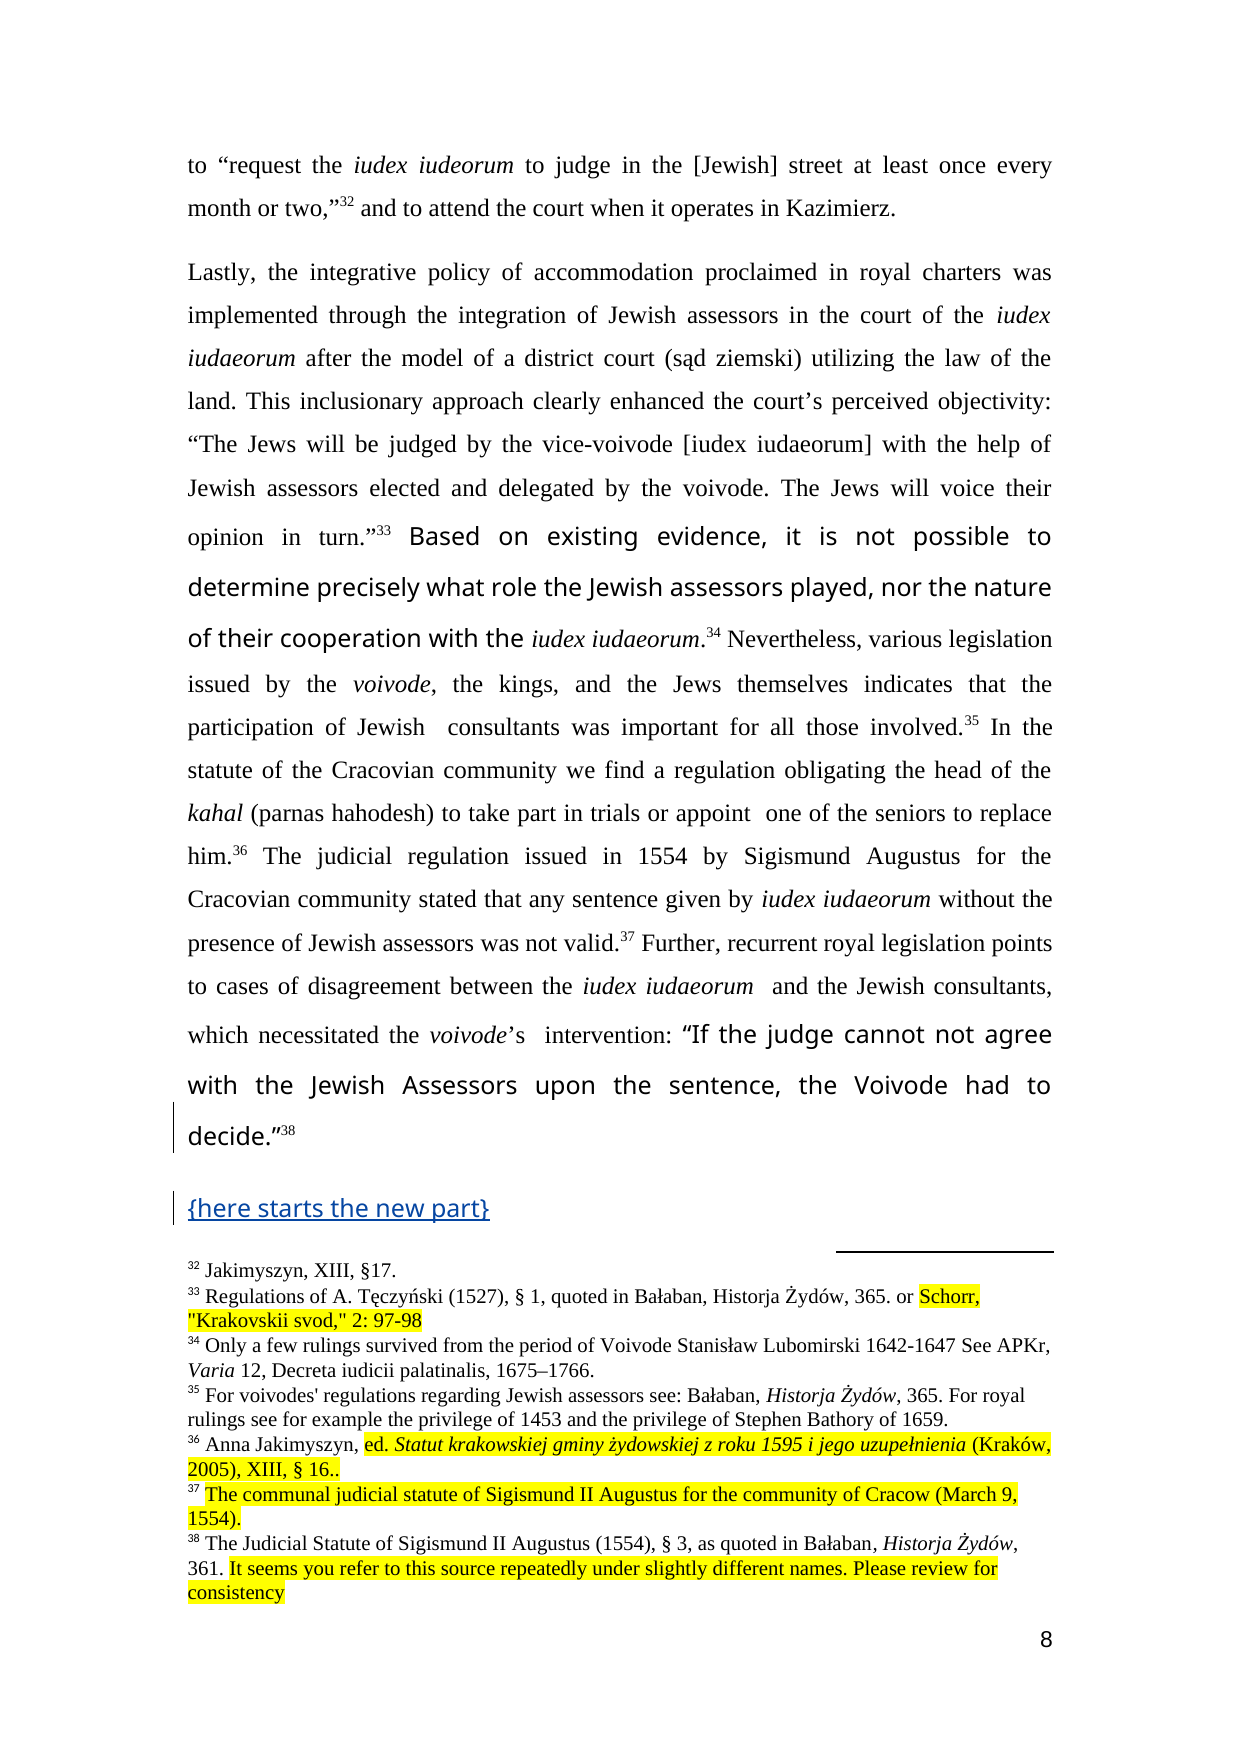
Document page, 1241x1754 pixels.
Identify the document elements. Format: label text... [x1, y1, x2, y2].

text Lastly, the integrative policy of accommodation proclaimed in royal charters was implemented through the integration of Jewish assessors in the court of the iudex iudaeorum after the model of a district court (sąd ziemski) utilizing the law of the land. This inclusionary approach clearly enhanced the court’s perceived objectivity: “The Jews will be judged by the vice-voivode [iudex iudaeorum] with the help of Jewish assessors elected and delegated by the voivode. The Jews will voice their opinion in turn.” Based on existing evidence, it is not possible to determine precisely what role the Jewish assessors played, nor the nature of their cooperation with the iudex iudaeorum. Nevertheless, various legislation issued by the voivode, the kings, and the Jews themselves indicates that the participation of Jewish consultants was important for all those involved. In the statute of the Cracovian community we find a regulation obligating the head of the kahal (parnas hahodesh) to take part in trials or appoint one of the seniors to replace him. The judicial regulation issued in 1554 by Sigismund Augustus for the Cracovian community stated that any sentence given by iudex iudaeorum without the presence of Jewish assessors was not valid. Further, recurrent royal legislation points to cases of disagreement between the iudex iudaeorum and the Jewish consultants, which necessitated the voivode’s intervention: “If the judge cannot not agree with the Jewish Assessors upon the sentence, the Voivode had to decide.” [187, 257, 1053, 1153]
